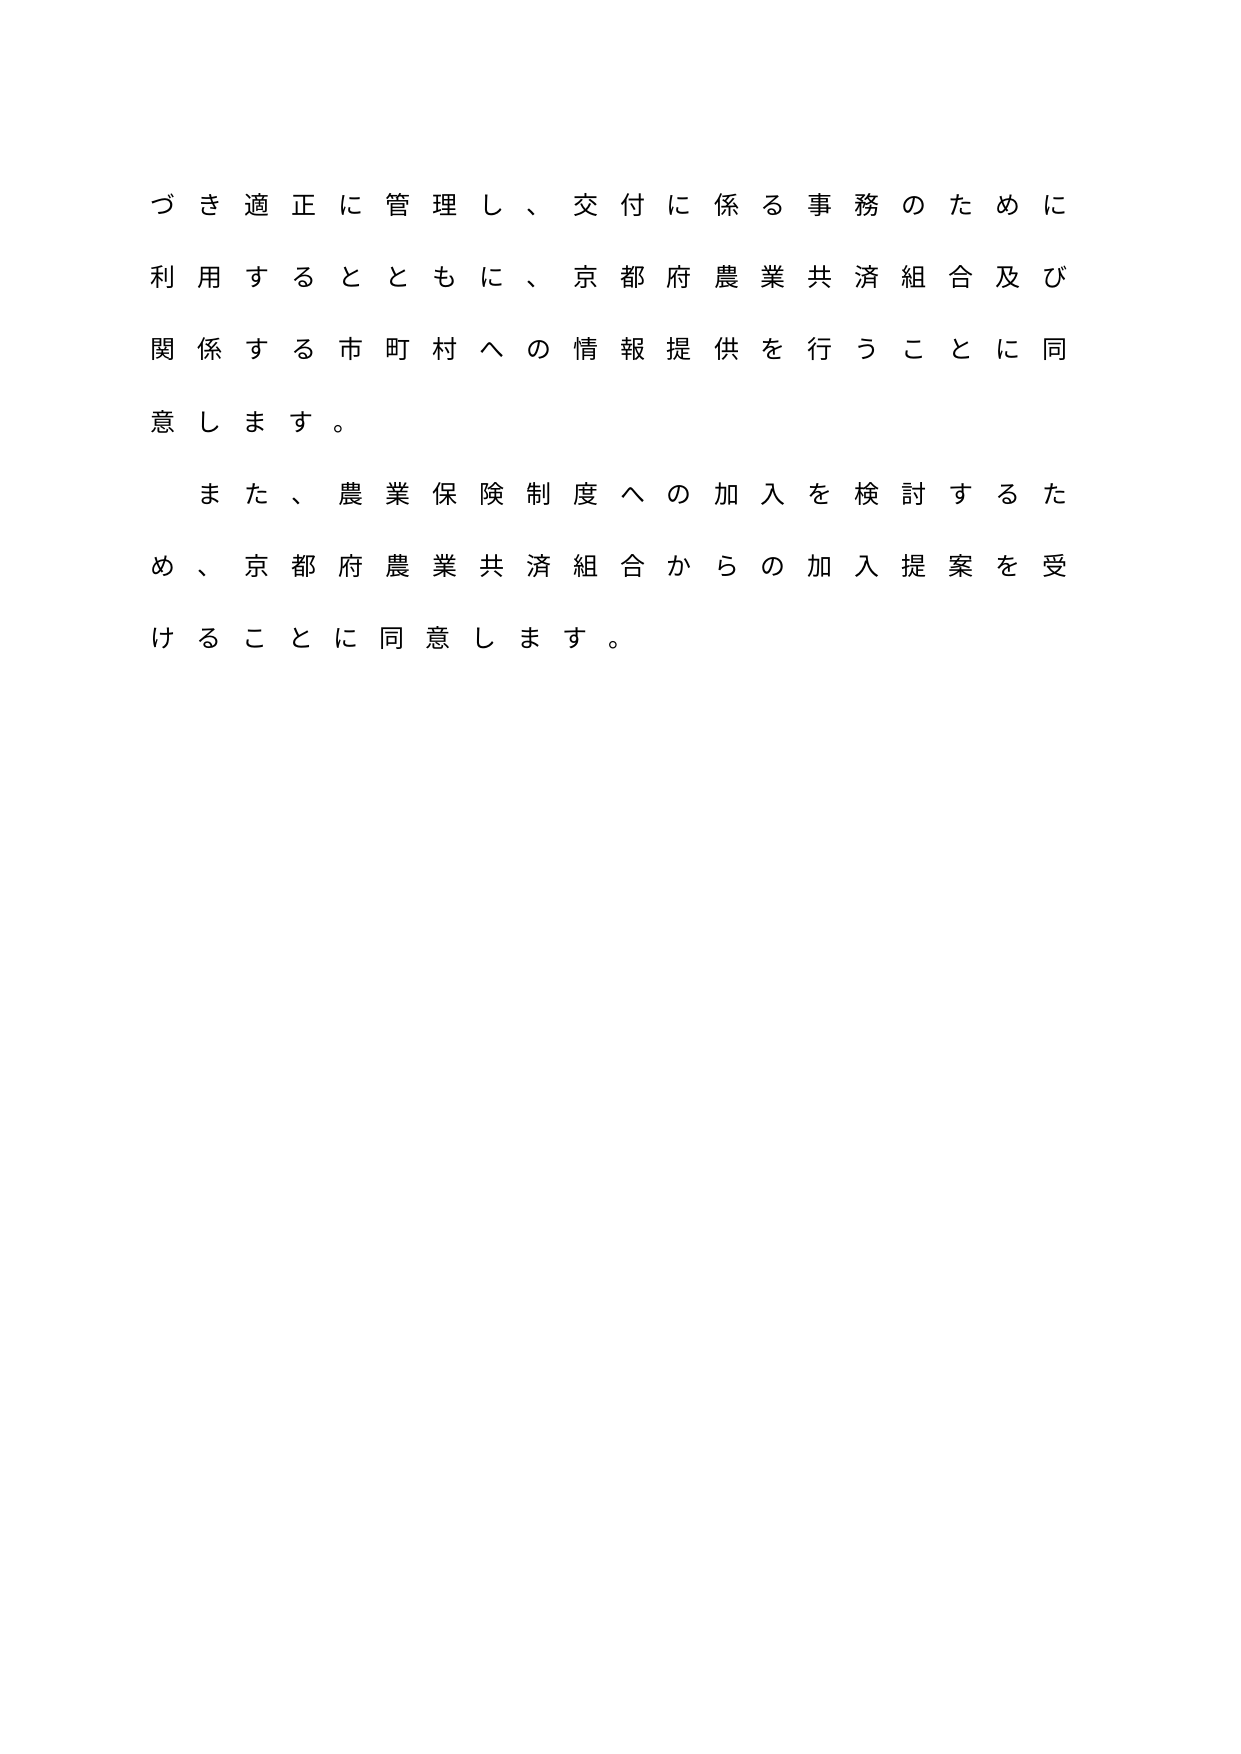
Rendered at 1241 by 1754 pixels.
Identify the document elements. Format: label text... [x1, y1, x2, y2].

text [150, 168, 1090, 456]
text また、農業保険制度への加入を検討するため、京都府農業共済組合からの加入提案を受けることに同意します。 [150, 456, 1090, 672]
